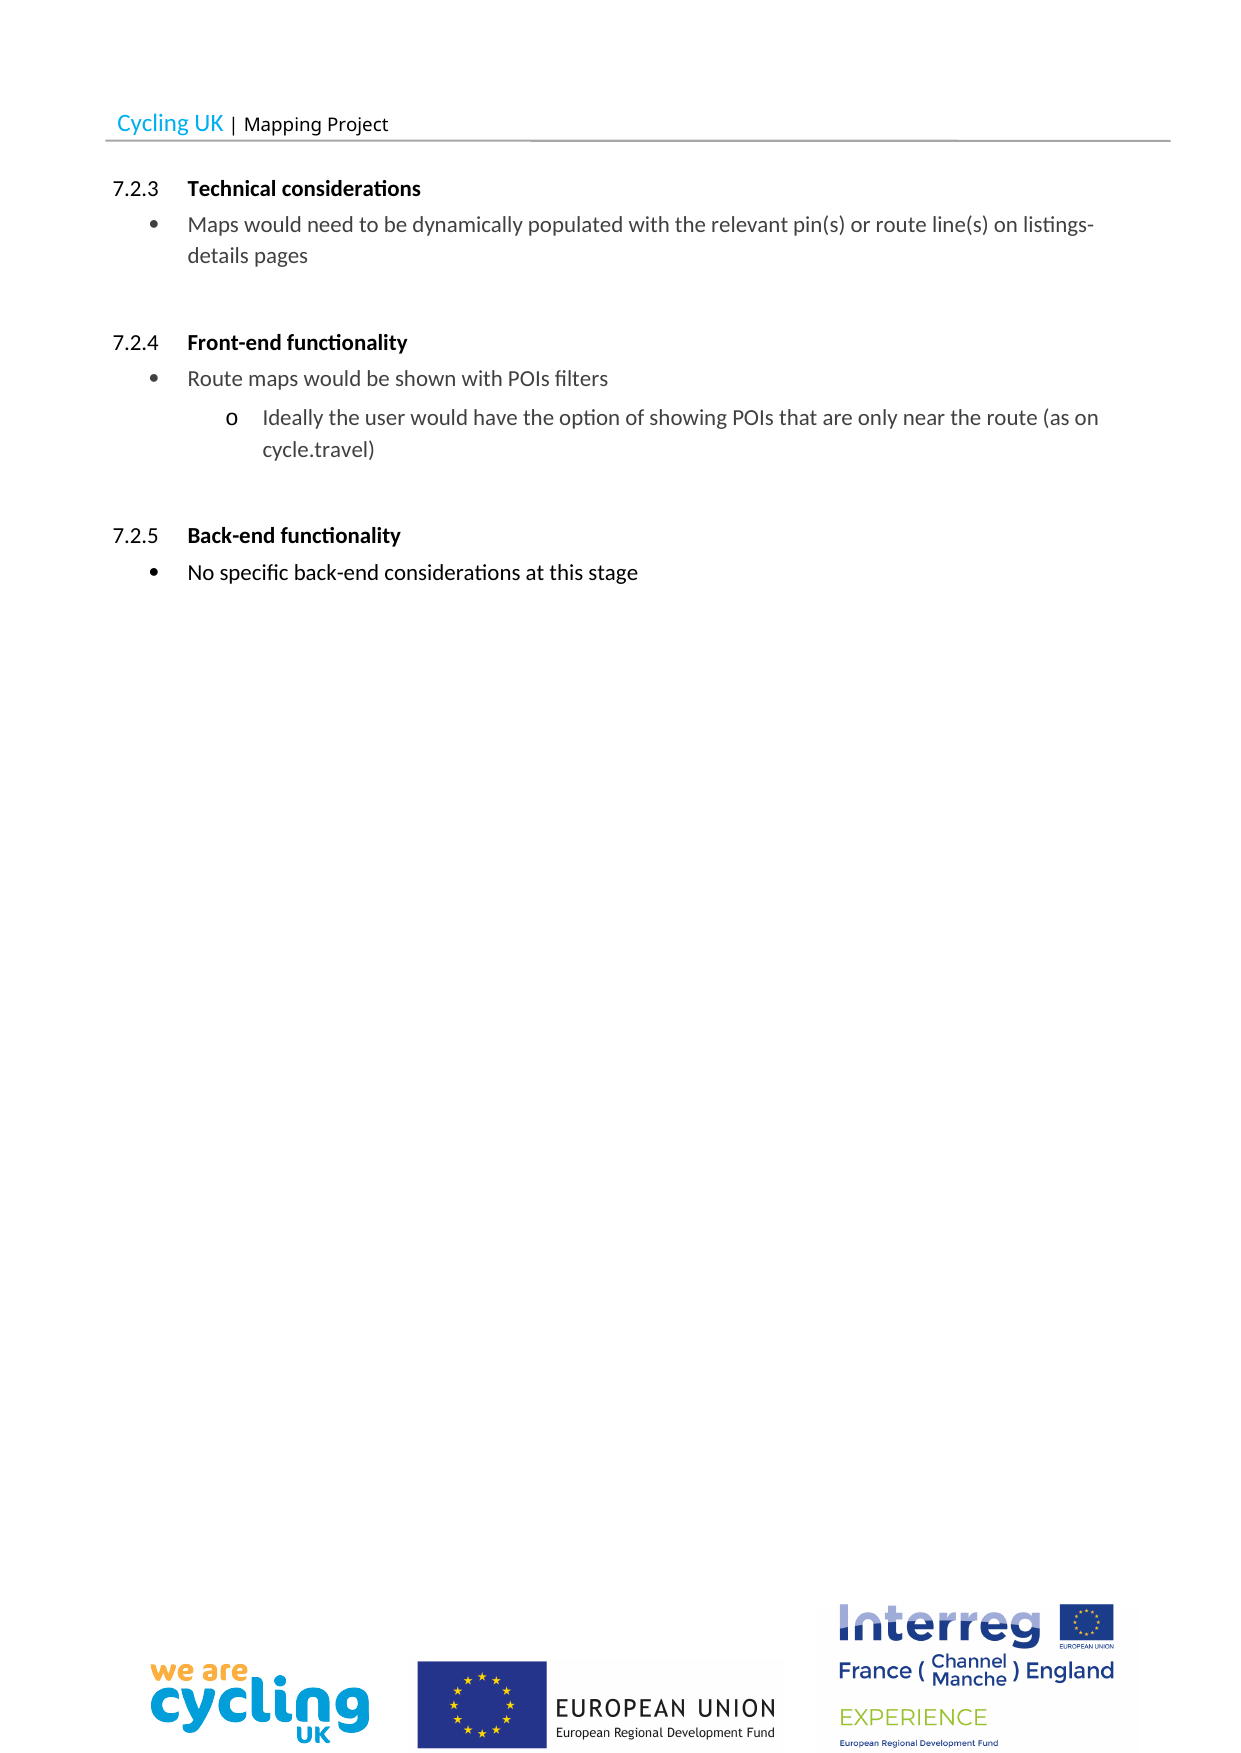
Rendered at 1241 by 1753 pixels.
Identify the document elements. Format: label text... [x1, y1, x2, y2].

list Route maps would be shown with POIs filters [150, 364, 1128, 392]
picture [348, 1698, 357, 1709]
picture [813, 1603, 1140, 1753]
list Maps would need to be dynamically populated with the relevant pin(s) or route line(s) on listings-details pages [150, 211, 1128, 269]
subtitle Front-end functionality [112, 328, 1128, 356]
list Ideally the user would have the option of showing POIs that are only near the route (as on cycle.travel) [225, 403, 1128, 463]
picture [149, 1662, 369, 1745]
list No specific back-end considerations at this stage [150, 558, 1128, 586]
subtitle Back-end functionality [112, 522, 1128, 549]
subtitle Technical considerations [112, 174, 1128, 202]
picture [409, 1659, 784, 1753]
